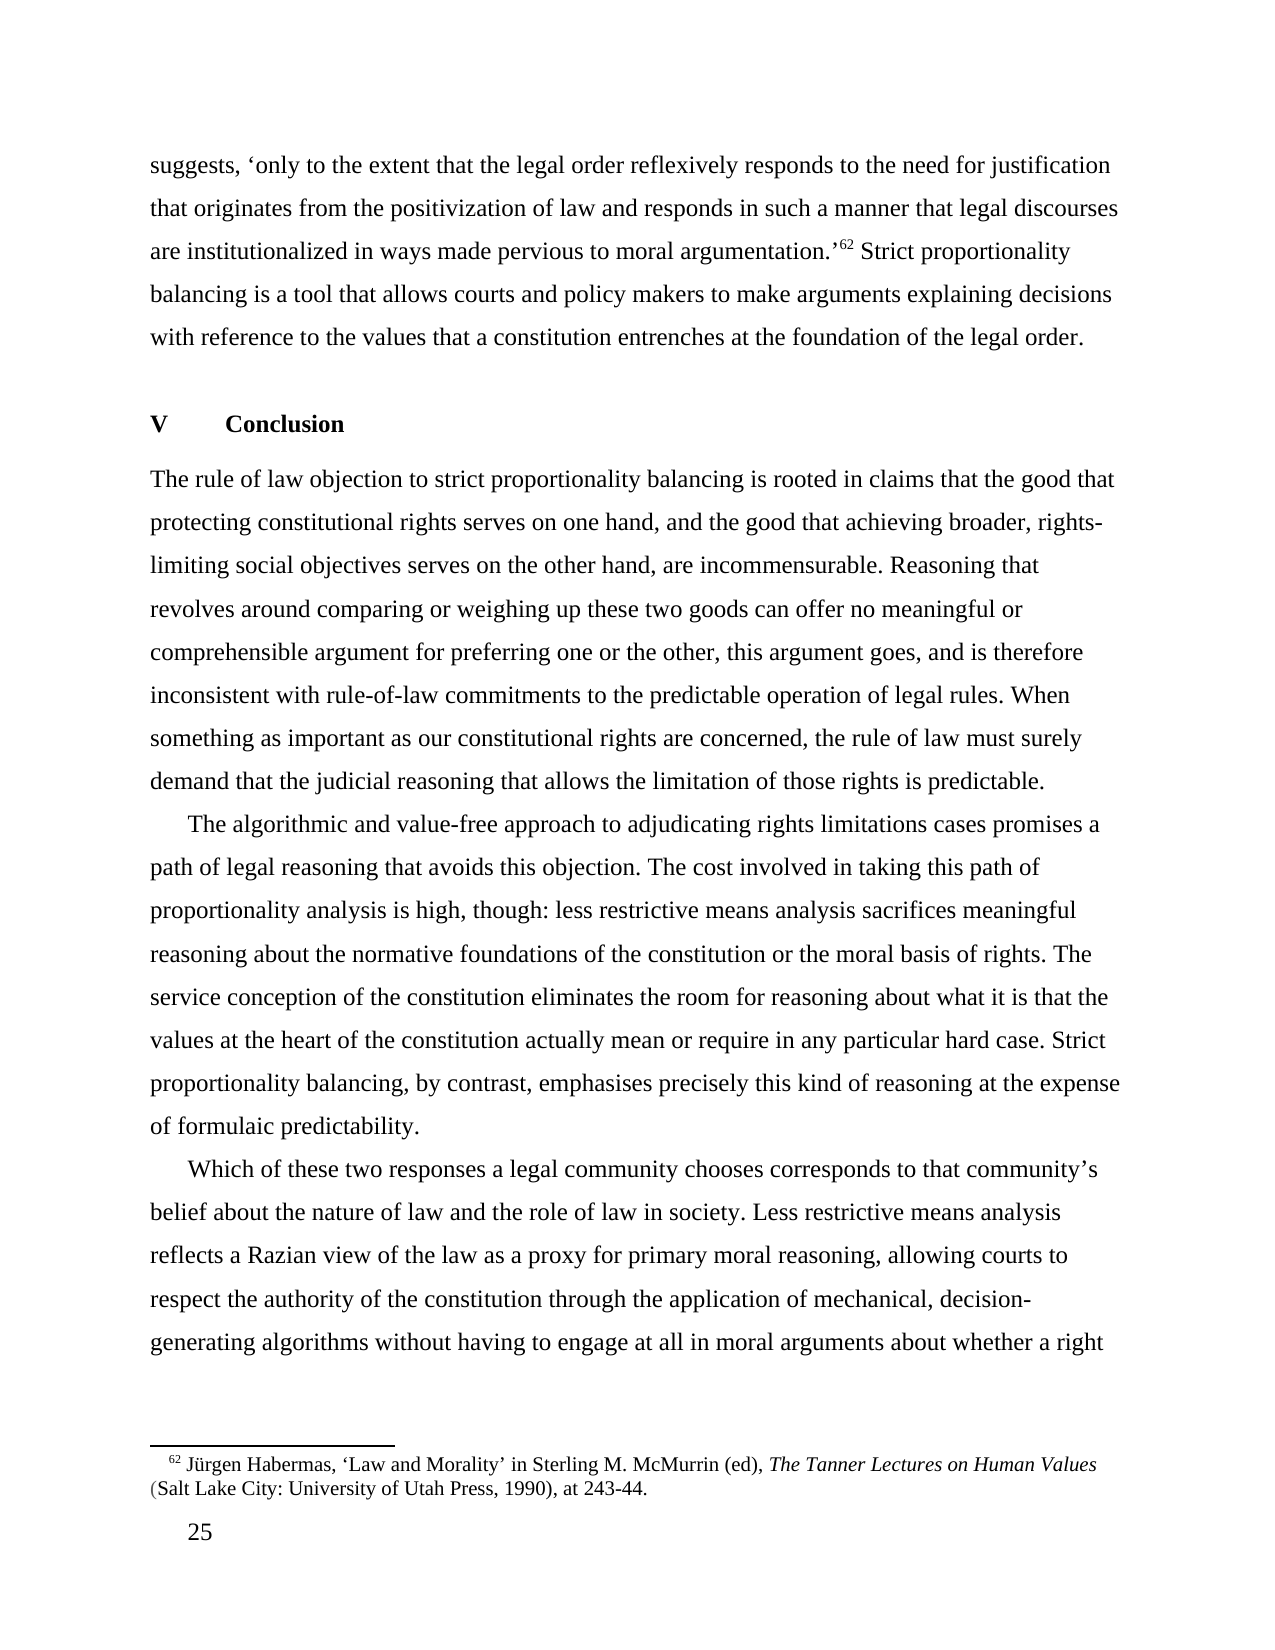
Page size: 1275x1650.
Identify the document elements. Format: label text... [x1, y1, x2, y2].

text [150, 1154, 1125, 1356]
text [150, 150, 1125, 351]
text The algorithmic and value-free approach to adjudicating rights limitations cases promises a path of legal reasoning that avoids this objection. The cost involved in taking this path of proportionality analysis is high, though: less restrictive means analysis sacrifices meaningful reasoning about the normative foundations of the constitution or the moral basis of rights. The service conception of the constitution eliminates the room for reasoning about what it is that the values at the heart of the constitution actually mean or require in any particular hard case. Strict proportionality balancing, by contrast, emphasises precisely this kind of reasoning at the expense of formulaic predictability. [150, 809, 1125, 1140]
text The rule of law objection to strict proportionality balancing is rooted in claims that the good that protecting constitutional rights serves on one hand, and the good that achieving broader, rights-limiting social objectives serves on the other hand, are incommensurable. Reasoning that revolves around comparing or weighing up these two goods can offer no meaningful or comprehensible argument for preferring one or the other, this argument goes, and is therefore inconsistent with rule-of-law commitments to the predictable operation of legal rules. When something as important as our constitutional rights are concerned, the rule of law must surely demand that the judicial reasoning that allows the limitation of those rights is predictable. [150, 464, 1125, 795]
subtitle V Conclusion [150, 409, 1125, 437]
